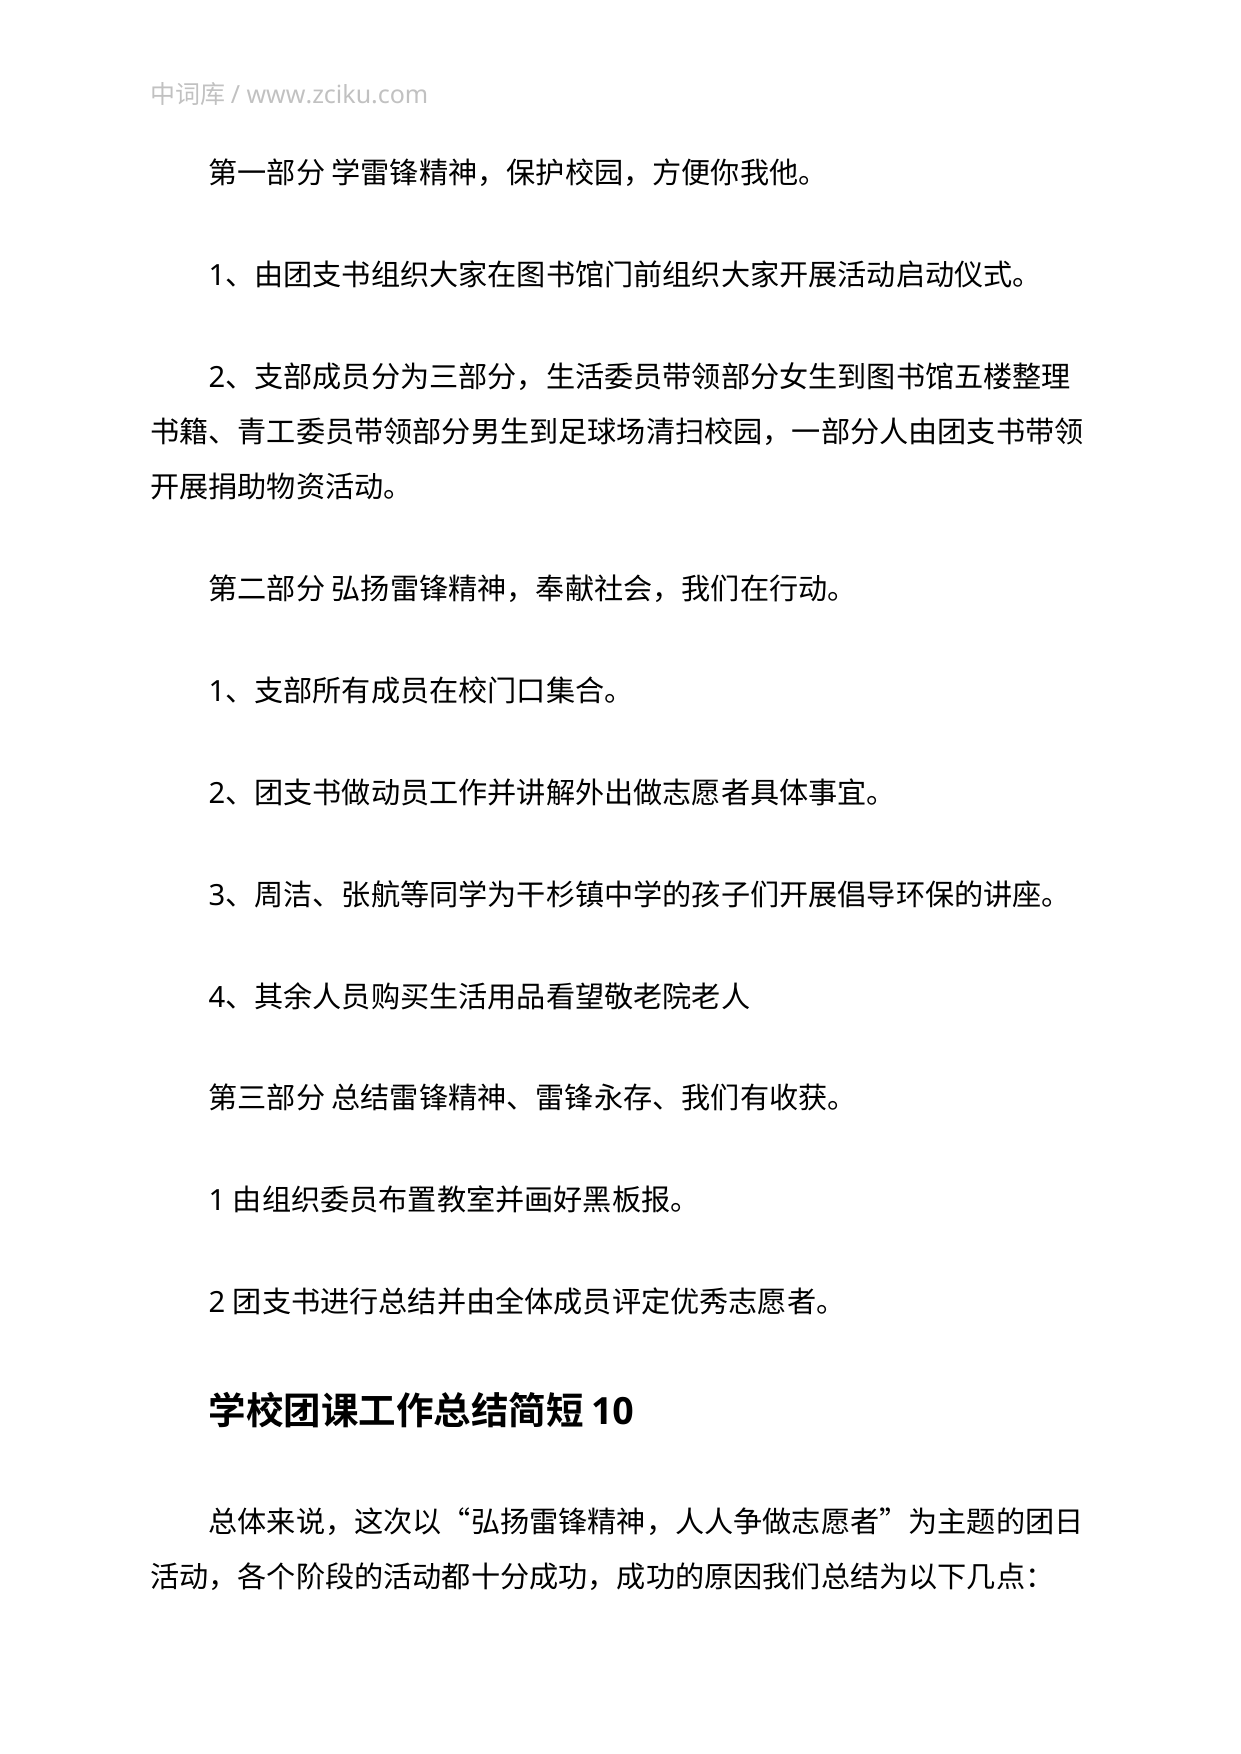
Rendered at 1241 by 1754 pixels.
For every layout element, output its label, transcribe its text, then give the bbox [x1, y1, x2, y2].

text 2、团支书做动员工作并讲解外出做志愿者具体事宜。 [150, 769, 1090, 812]
text 1、支部所有成员在校门口集合。 [150, 667, 1090, 709]
text 2、支部成员分为三部分，生活委员带领部分女生到图书馆五楼整理书籍、青工委员带领部分男生到足球场清扫校园，一部分人由团支书带领开展捐助物资活动。 [150, 354, 1090, 506]
text 总体来说，这次以“弘扬雷锋精神，人人争做志愿者”为主题的团日活动，各个阶段的活动都十分成功，成功的原因我们总结为以下几点： [150, 1498, 1090, 1596]
text 第三部分 总结雷锋精神、雷锋永存、我们有收获。 [150, 1075, 1090, 1117]
text 1、由团支书组织大家在图书馆门前组织大家开展活动启动仪式。 [150, 252, 1090, 294]
text 1 由组织委员布置教室并画好黑板报。 [150, 1177, 1090, 1219]
text 3、周洁、张航等同学为干杉镇中学的孩子们开展倡导环保的讲座。 [150, 871, 1090, 913]
text 学校团课工作总结简短10 [150, 1381, 1090, 1435]
text 第一部分 学雷锋精神，保护校园，方便你我他。 [150, 150, 1090, 192]
text 第二部分 弘扬雷锋精神，奉献社会，我们在行动。 [150, 565, 1090, 608]
text 2 团支书进行总结并由全体成员评定优秀志愿者。 [150, 1279, 1090, 1321]
text 4、其余人员购买生活用品看望敬老院老人 [150, 973, 1090, 1016]
